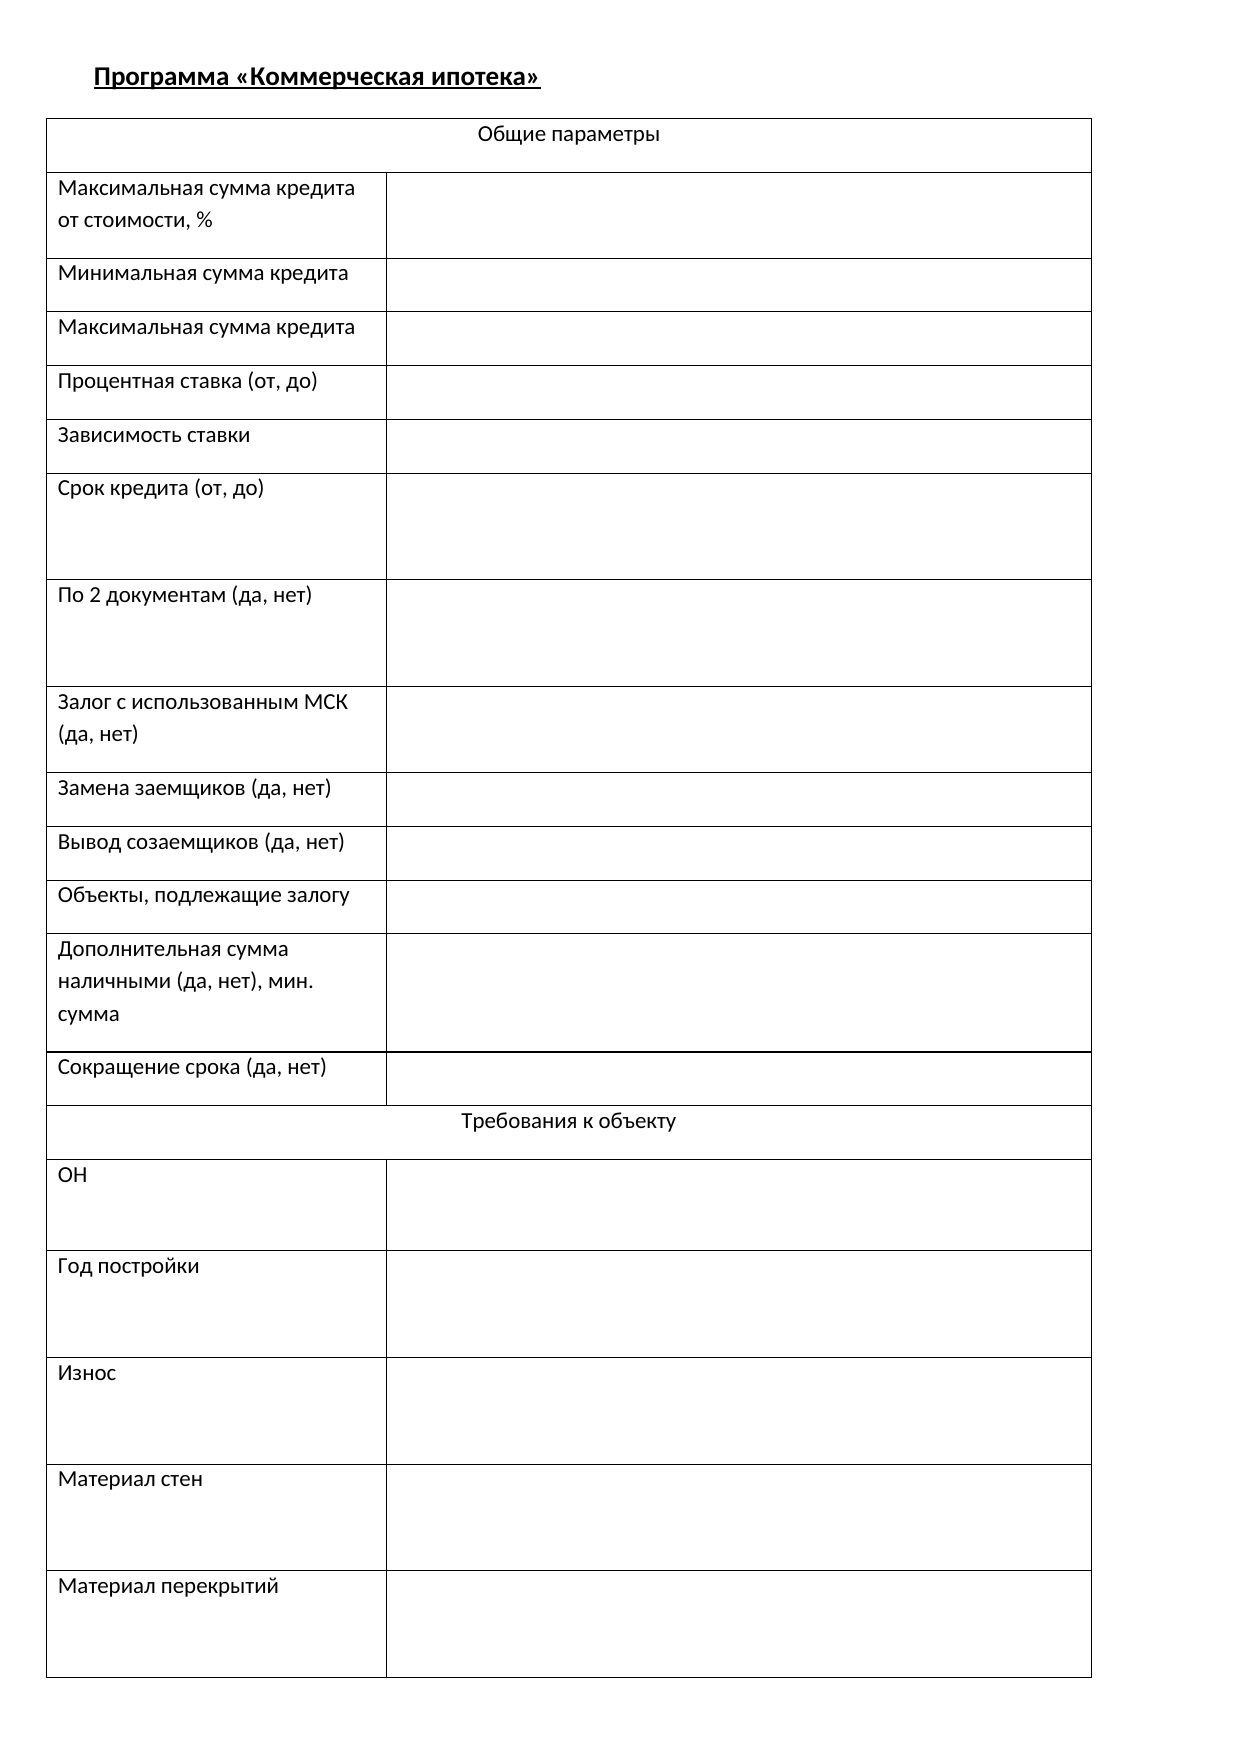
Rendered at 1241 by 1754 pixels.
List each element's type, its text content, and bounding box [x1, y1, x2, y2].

table_cell Материал стен [47, 1465, 386, 1570]
table_cell [387, 934, 1091, 1051]
table_cell [387, 312, 1091, 365]
table_cell По 2 документам (да, нет) [47, 580, 386, 686]
table_cell Износ [47, 1358, 386, 1463]
table_cell [387, 827, 1091, 879]
table_cell [387, 1571, 1091, 1677]
table_header Общие параметры [47, 119, 1091, 172]
table_cell [387, 420, 1091, 472]
table_cell Замена заемщиков (да, нет) [47, 773, 386, 826]
table_cell [387, 1053, 1091, 1105]
table_cell [387, 259, 1091, 311]
table_cell [387, 1465, 1091, 1570]
table_cell [387, 474, 1091, 579]
table_cell Процентная ставка (от, до) [47, 366, 386, 419]
table_cell [387, 1160, 1091, 1250]
table_cell Объекты, подлежащие залогу [47, 881, 386, 933]
table_cell [387, 881, 1091, 933]
table_cell Срок кредита (от, до) [47, 474, 386, 579]
table_cell Год постройки [47, 1251, 386, 1357]
table_cell Максимальная сумма кредита [47, 312, 386, 365]
table_cell [387, 366, 1091, 419]
table_cell Максимальная сумма кредита от стоимости, % [47, 173, 386, 257]
text Программа «Коммерческая ипотека» [94, 59, 1152, 92]
table_cell Требования к объекту [47, 1106, 1091, 1159]
table_cell Сокращение срока (да, нет) [47, 1053, 386, 1105]
table_cell [387, 687, 1091, 772]
table_cell Залог с использованным МСК (да, нет) [47, 687, 386, 772]
table_cell [387, 1251, 1091, 1357]
table_cell Зависимость ставки [47, 420, 386, 472]
table_cell ОН [47, 1160, 386, 1250]
table_cell Материал перекрытий [47, 1571, 386, 1677]
table_cell [387, 773, 1091, 826]
table_cell [387, 173, 1091, 257]
table_cell Дополнительная сумма наличными (да, нет), мин. сумма [47, 934, 386, 1051]
table_cell Минимальная сумма кредита [47, 259, 386, 311]
table_cell Вывод созаемщиков (да, нет) [47, 827, 386, 879]
table_cell [387, 1358, 1091, 1463]
table_cell [387, 580, 1091, 686]
